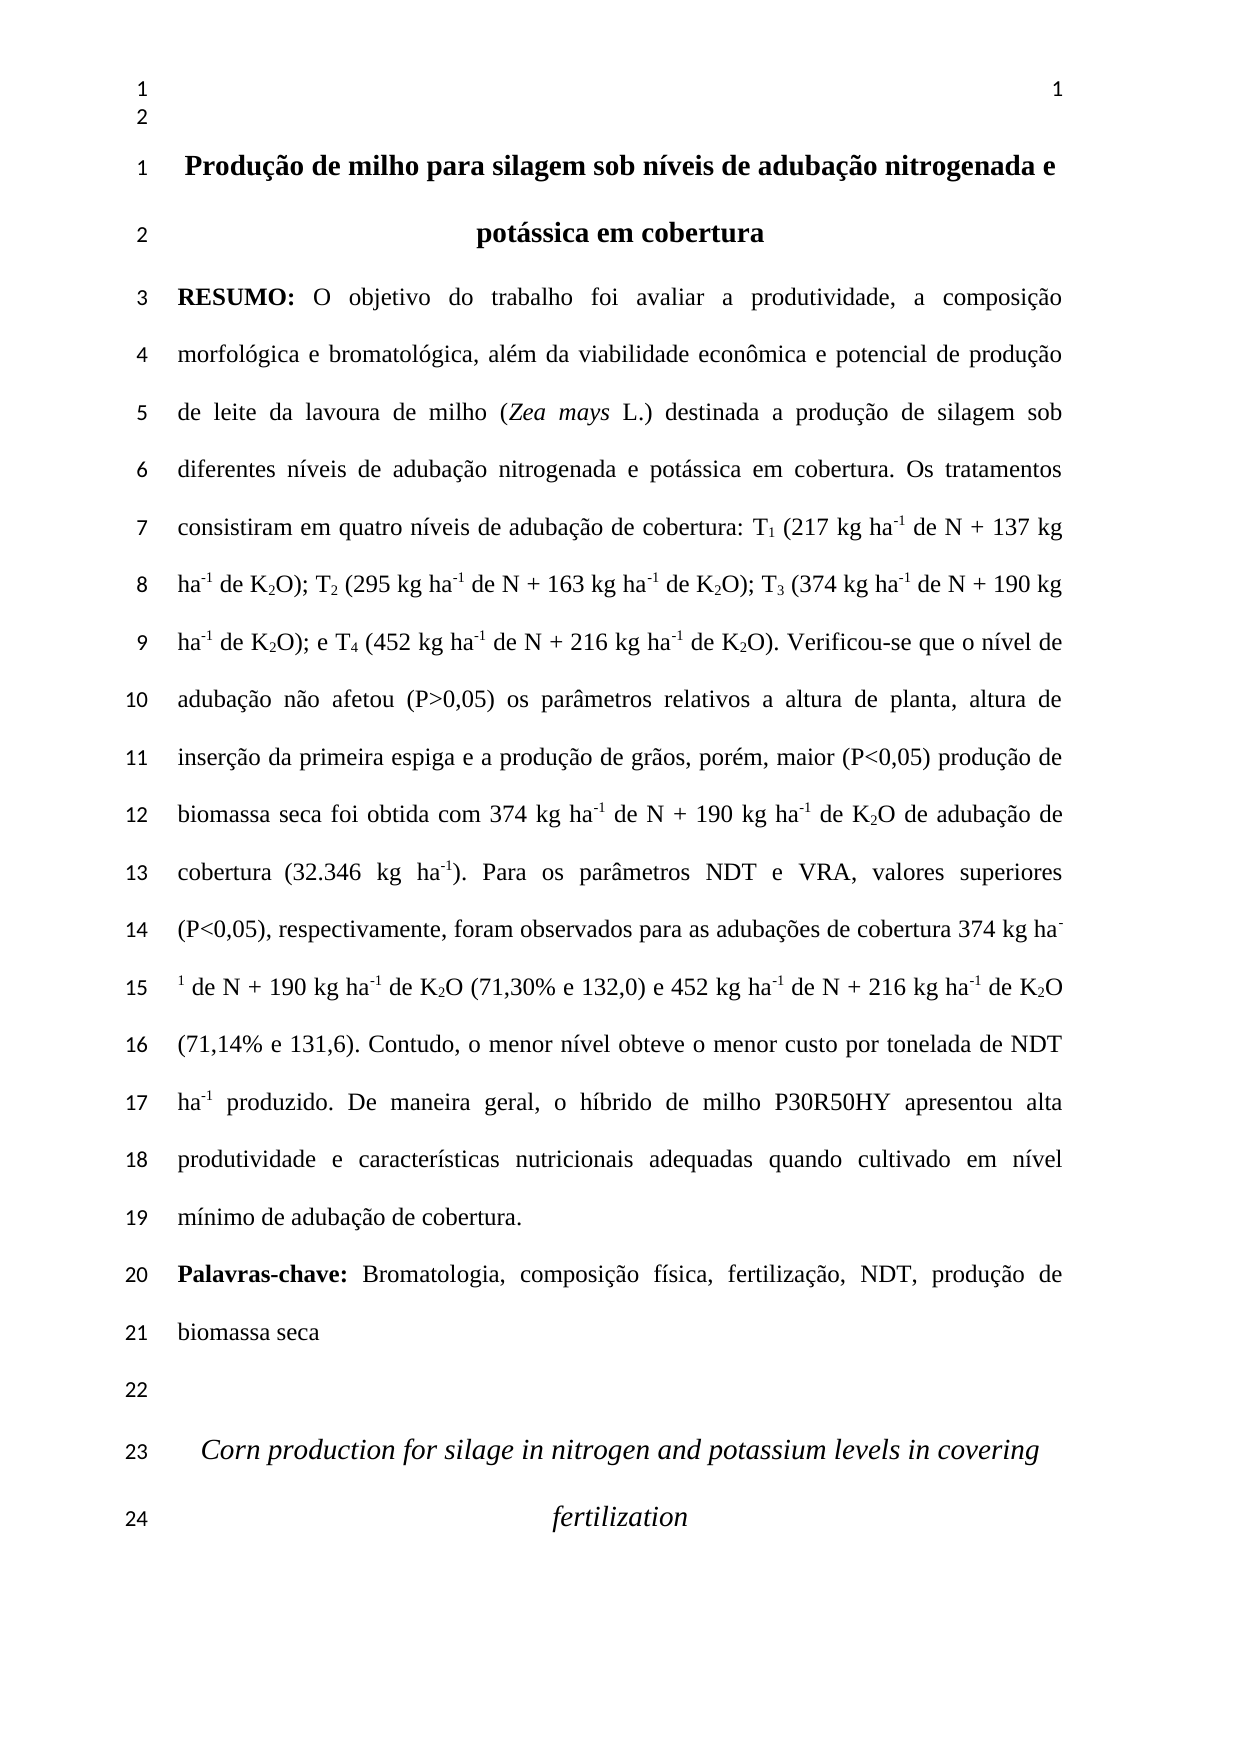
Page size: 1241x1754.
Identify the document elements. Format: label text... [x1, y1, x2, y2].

text Palavras-chave: Bromatologia, composição física, fertilização, NDT, produção de biomassa seca [177, 1259, 1063, 1346]
text Produção de milho para silagem sob níveis de adubação nitrogenada e potássica em cobertura [177, 148, 1063, 248]
text Corn production for silage in nitrogen and potassium levels in covering fertilization [177, 1432, 1063, 1532]
text RESUMO: O objetivo do trabalho foi avaliar a produtividade, a composição morfológica e bromatológica, além da viabilidade econômica e potencial de produção de leite da lavoura de milho (Zea mays L.) destinada a produção de silagem sob diferentes níveis de adubação nitrogenada e potássica em cobertura. Os tratamentos consistiram em quatro níveis de adubação de cobertura: T1 (217 kg ha-1 de N + 137 kg ha-1 de K2O); T2 (295 kg ha-1 de N + 163 kg ha-1 de K2O); T3 (374 kg ha-1 de N + 190 kg ha-1 de K2O); e T4 (452 kg ha-1 de N + 216 kg ha-1 de K2O). Verificou-se que o nível de adubação não afetou (P>0,05) os parâmetros relativos a altura de planta, altura de inserção da primeira espiga e a produção de grãos, porém, maior (P<0,05) produção de biomassa seca foi obtida com 374 kg ha-1 de N + 190 kg ha-1 de K2O de adubação de cobertura (32.346 kg ha-1). Para os parâmetros NDT e VRA, valores superiores (P<0,05), respectivamente, foram observados para as adubações de cobertura 374 kg ha-1 de N + 190 kg ha-1 de K2O (71,30% e 132,0) e 452 kg ha-1 de N + 216 kg ha-1 de K2O (71,14% e 131,6). Contudo, o menor nível obteve o menor custo por tonelada de NDT ha-1 produzido. De maneira geral, o híbrido de milho P30R50HY apresentou alta produtividade e características nutricionais adequadas quando cultivado em nível mínimo de adubação de cobertura. [177, 282, 1063, 1231]
